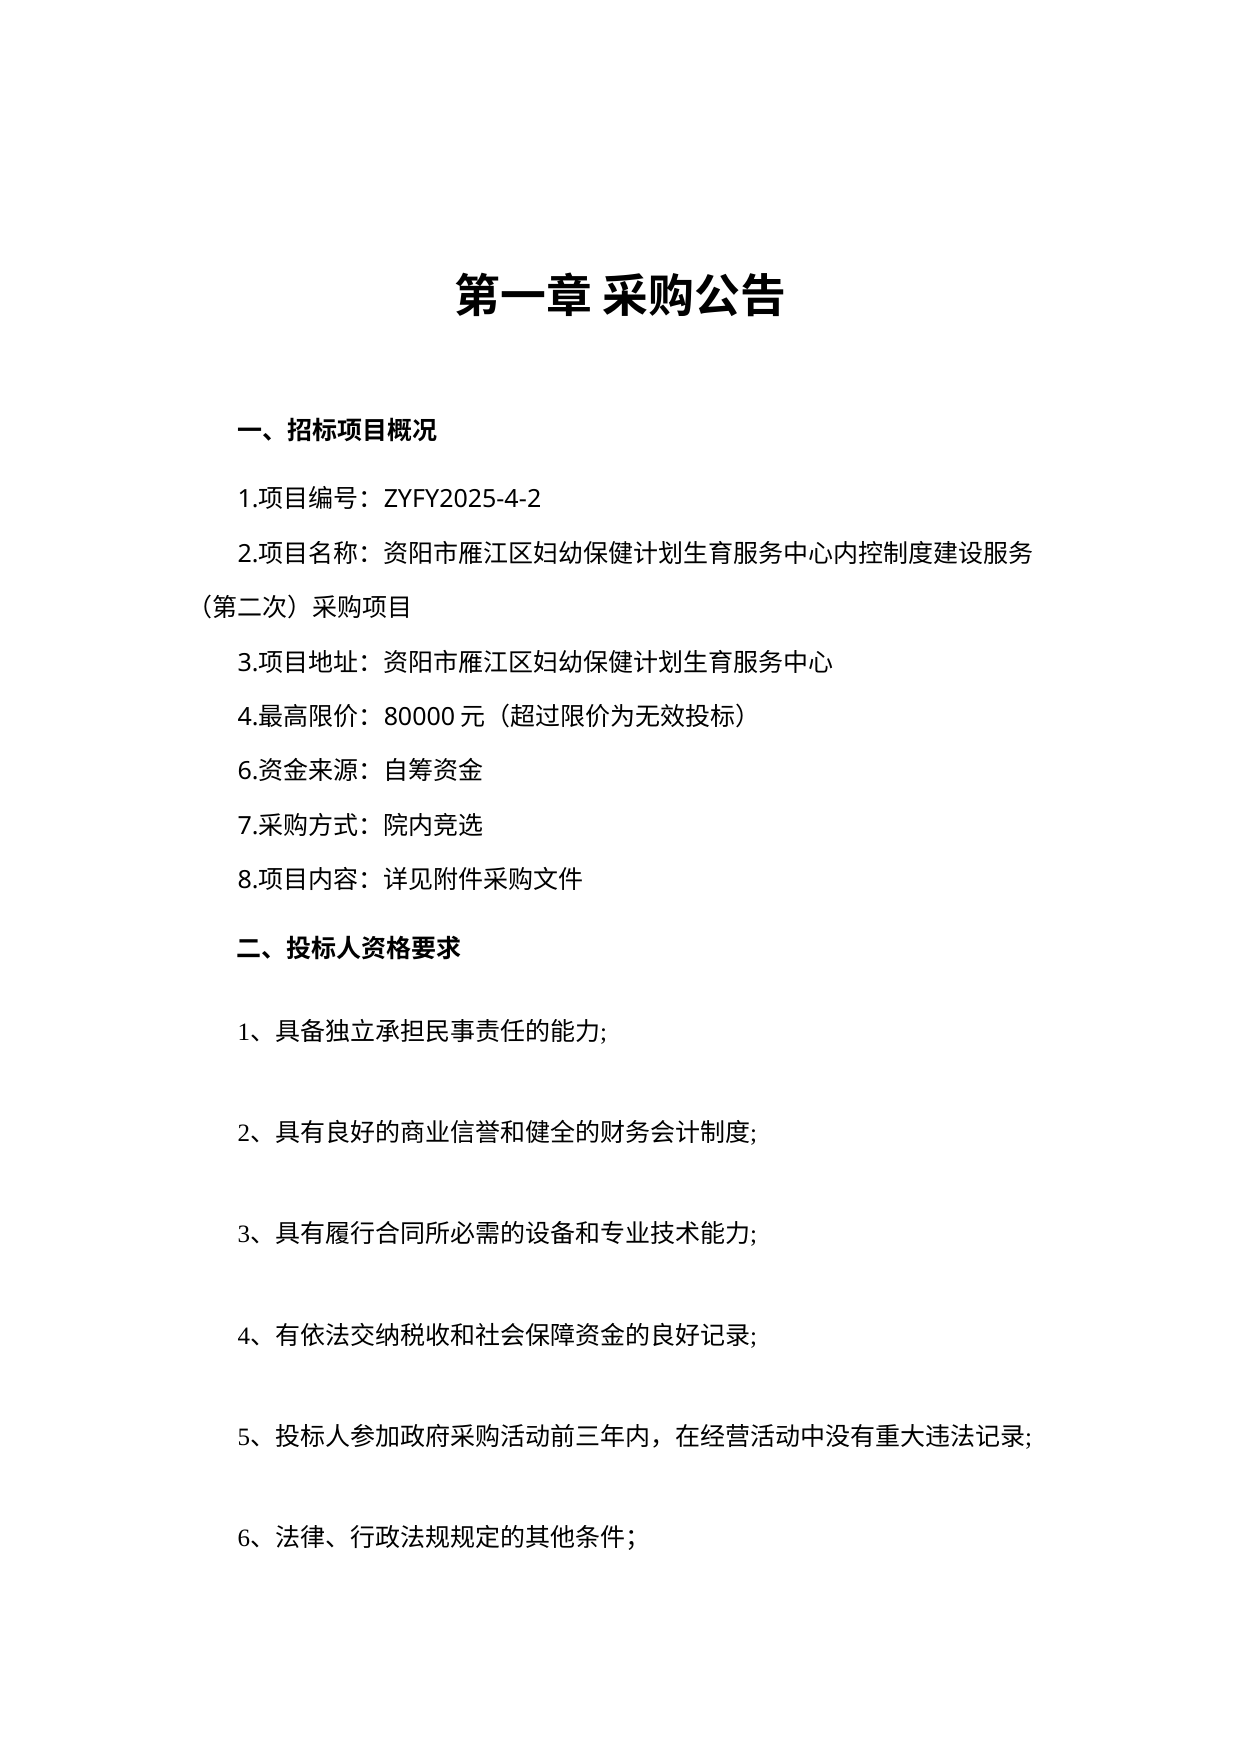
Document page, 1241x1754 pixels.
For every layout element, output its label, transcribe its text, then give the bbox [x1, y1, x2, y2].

text 2.项目名称：资阳市雁江区妇幼保健计划生育服务中心内控制度建设服务（第二次）采购项目 [187, 533, 1053, 624]
text 6、法律、行政法规规定的其他条件； [187, 1503, 1053, 1568]
text 1、具备独立承担民事责任的能力; [187, 997, 1053, 1062]
text 一、招标项目概况 [187, 396, 1053, 461]
text 7.采购方式：院内竞选 [187, 805, 1053, 841]
text 6.资金来源：自筹资金 [187, 751, 1053, 787]
text 3.项目地址：资阳市雁江区妇幼保健计划生育服务中心 [187, 642, 1053, 678]
text 4、有依法交纳税收和社会保障资金的良好记录; [187, 1301, 1053, 1366]
text 2、具有良好的商业信誉和健全的财务会计制度; [187, 1098, 1053, 1163]
text 3、具有履行合同所必需的设备和专业技术能力; [187, 1199, 1053, 1264]
text 8.项目内容：详见附件采购文件 [187, 859, 1053, 896]
text 二、投标人资格要求 [187, 914, 1053, 979]
list 采购公告 [187, 244, 1053, 341]
text 5、投标人参加政府采购活动前三年内，在经营活动中没有重大违法记录; [187, 1402, 1053, 1467]
text 4.最高限价：80000元（超过限价为无效投标） [187, 696, 1053, 733]
text 1.项目编号：ZYFY2025-4-2 [187, 479, 1053, 515]
